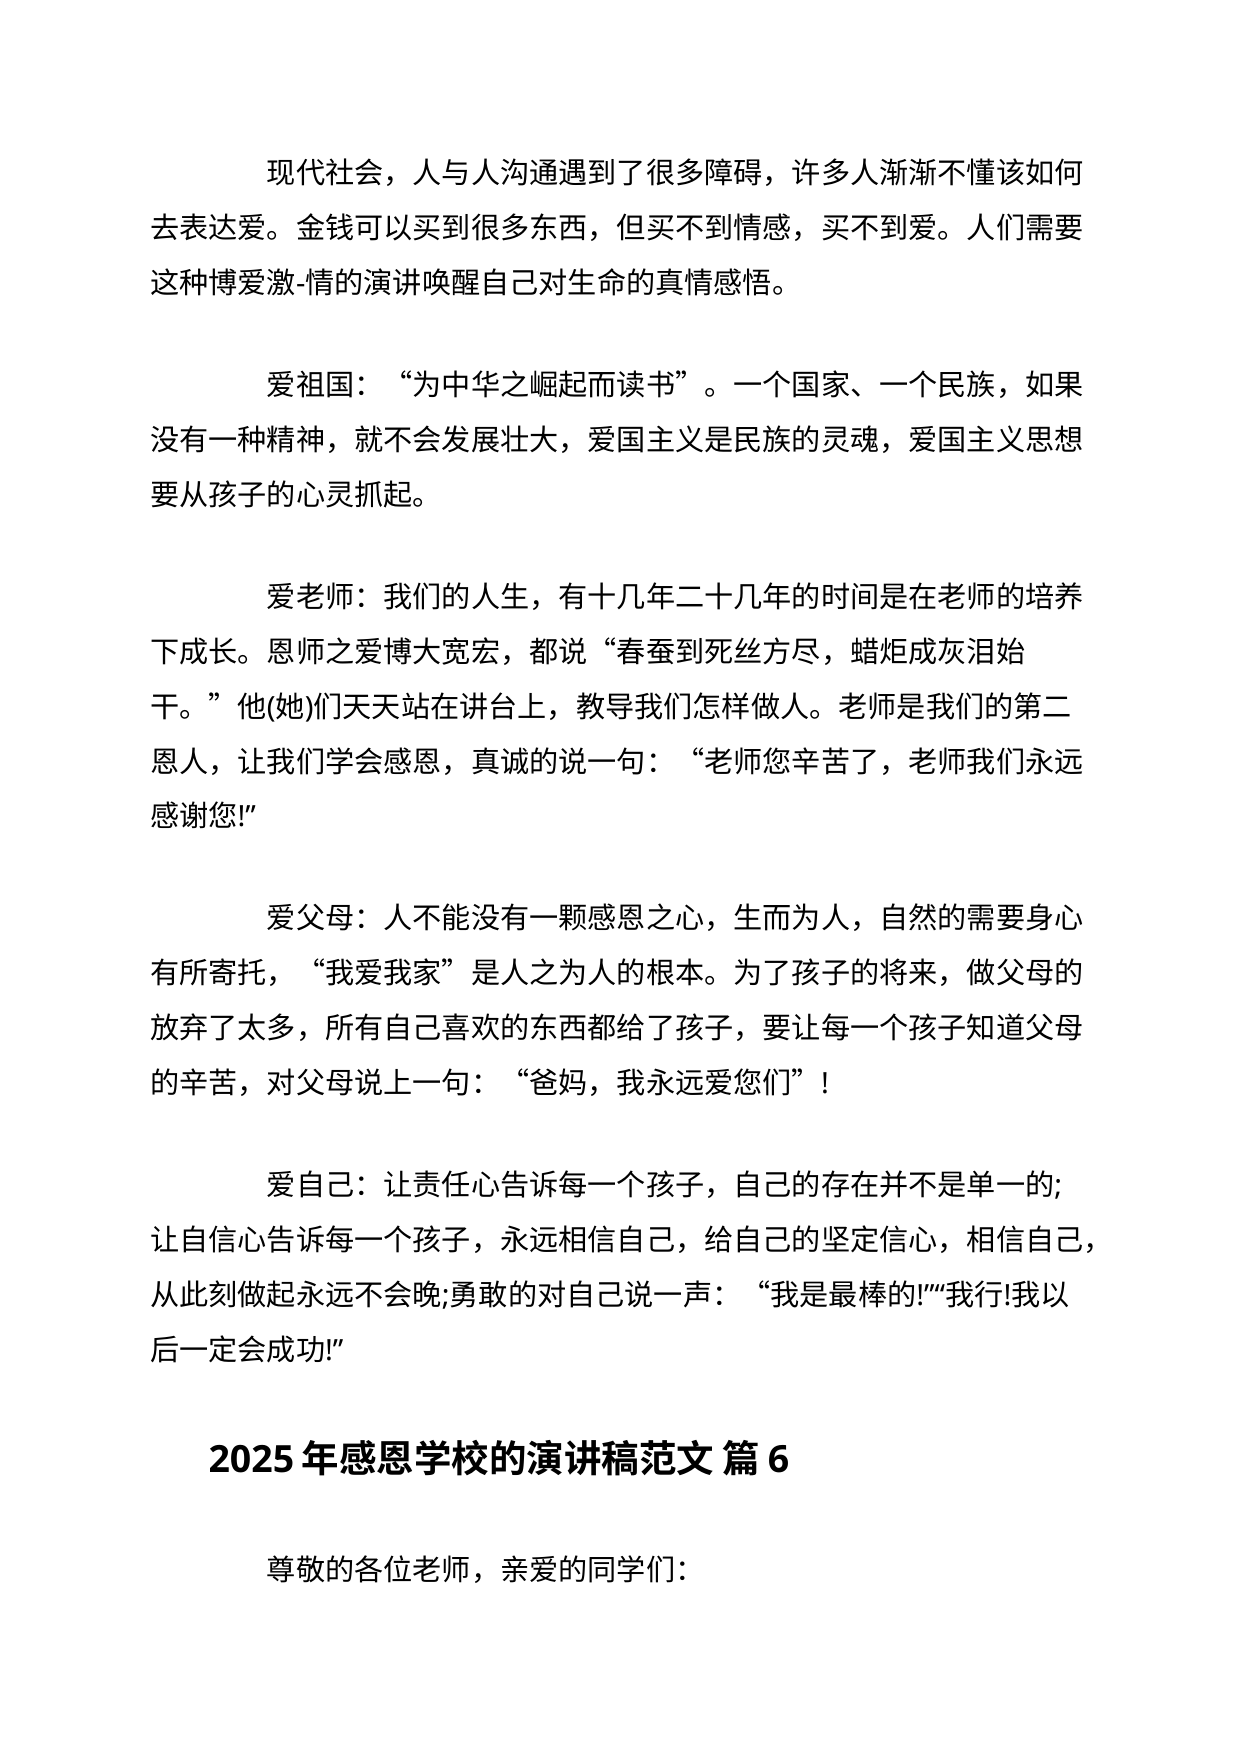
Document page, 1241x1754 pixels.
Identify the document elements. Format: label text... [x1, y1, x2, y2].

text 2025年感恩学校的演讲稿范文 篇6 [150, 1428, 1090, 1483]
text 爱父母：人不能没有一颗感恩之心，生而为人，自然的需要身心有所寄托，“我爱我家”是人之为人的根本。为了孩子的将来，做父母的放弃了太多，所有自己喜欢的东西都给了孩子，要让每一个孩子知道父母的辛苦，对父母说上一句：“爸妈，我永远爱您们”! [150, 895, 1090, 1102]
text 爱老师：我们的人生，有十几年二十几年的时间是在老师的培养下成长。恩师之爱博大宽宏，都说“春蚕到死丝方尽，蜡炬成灰泪始干。”他(她)们天天站在讲台上，教导我们怎样做人。老师是我们的第二恩人，让我们学会感恩，真诚的说一句：“老师您辛苦了，老师我们永远感谢您!” [150, 573, 1090, 835]
text 尊敬的各位老师，亲爱的同学们： [150, 1546, 1090, 1588]
text 现代社会，人与人沟通遇到了很多障碍，许多人渐渐不懂该如何去表达爱。金钱可以买到很多东西，但买不到情感，买不到爱。人们需要这种博爱激-情的演讲唤醒自己对生命的真情感悟。 [150, 150, 1090, 302]
text 爱自己：让责任心告诉每一个孩子，自己的存在并不是单一的;让自信心告诉每一个孩子，永远相信自己，给自己的坚定信心，相信自己，从此刻做起永远不会晚;勇敢的对自己说一声：“我是最棒的!”“我行!我以后一定会成功!” [150, 1162, 1090, 1369]
text 爱祖国：“为中华之崛起而读书”。一个国家、一个民族，如果没有一种精神，就不会发展壮大，爱国主义是民族的灵魂，爱国主义思想要从孩子的心灵抓起。 [150, 362, 1090, 514]
